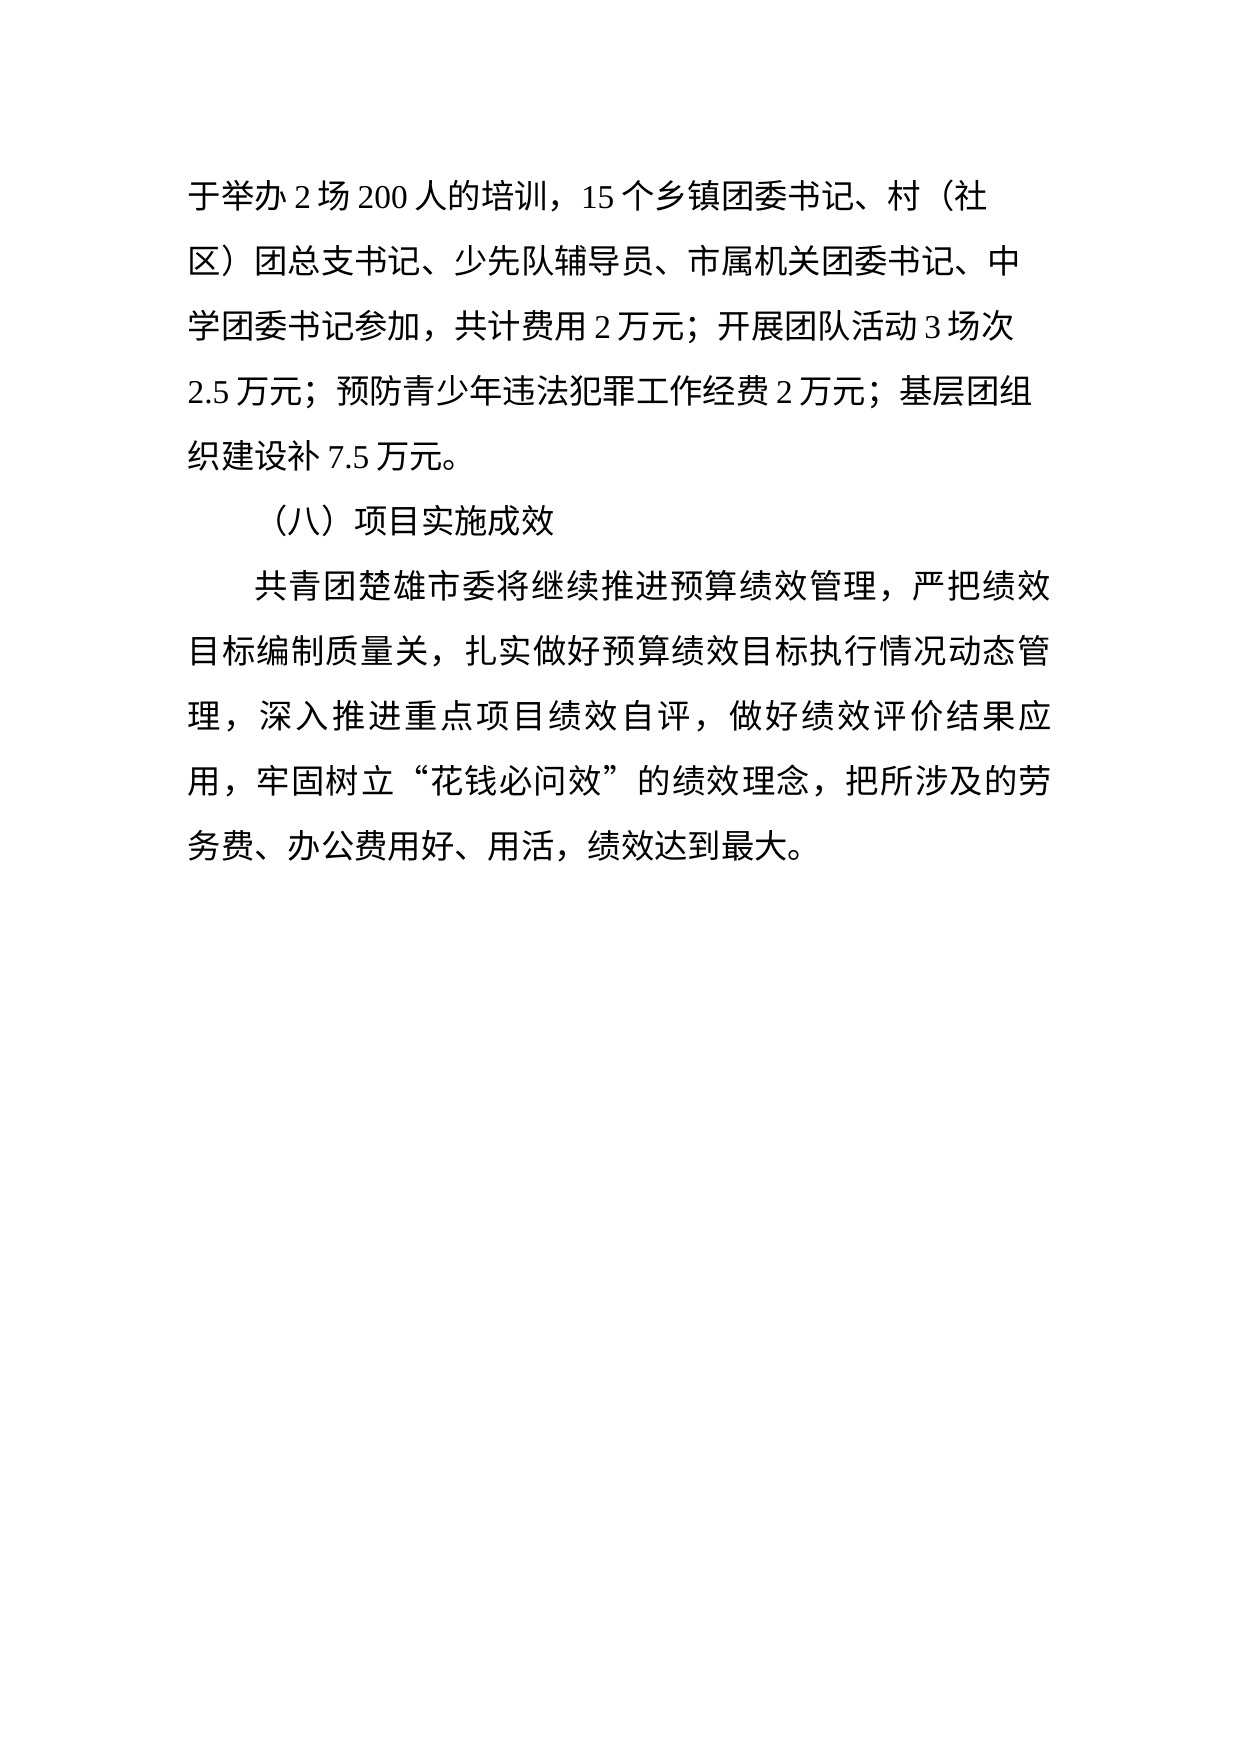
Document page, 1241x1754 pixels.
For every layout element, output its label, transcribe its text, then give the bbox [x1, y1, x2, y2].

text （八）项目实施成效 [187, 487, 1053, 552]
text 共青团楚雄市委将继续推进预算绩效管理，严把绩效目标编制质量关，扎实做好预算绩效目标执行情况动态管理，深入推进重点项目绩效自评，做好绩效评价结果应用，牢固树立“花钱必问效”的绩效理念，把所涉及的劳务费、办公费用好、用活，绩效达到最大。 [187, 552, 1053, 877]
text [187, 162, 1053, 487]
